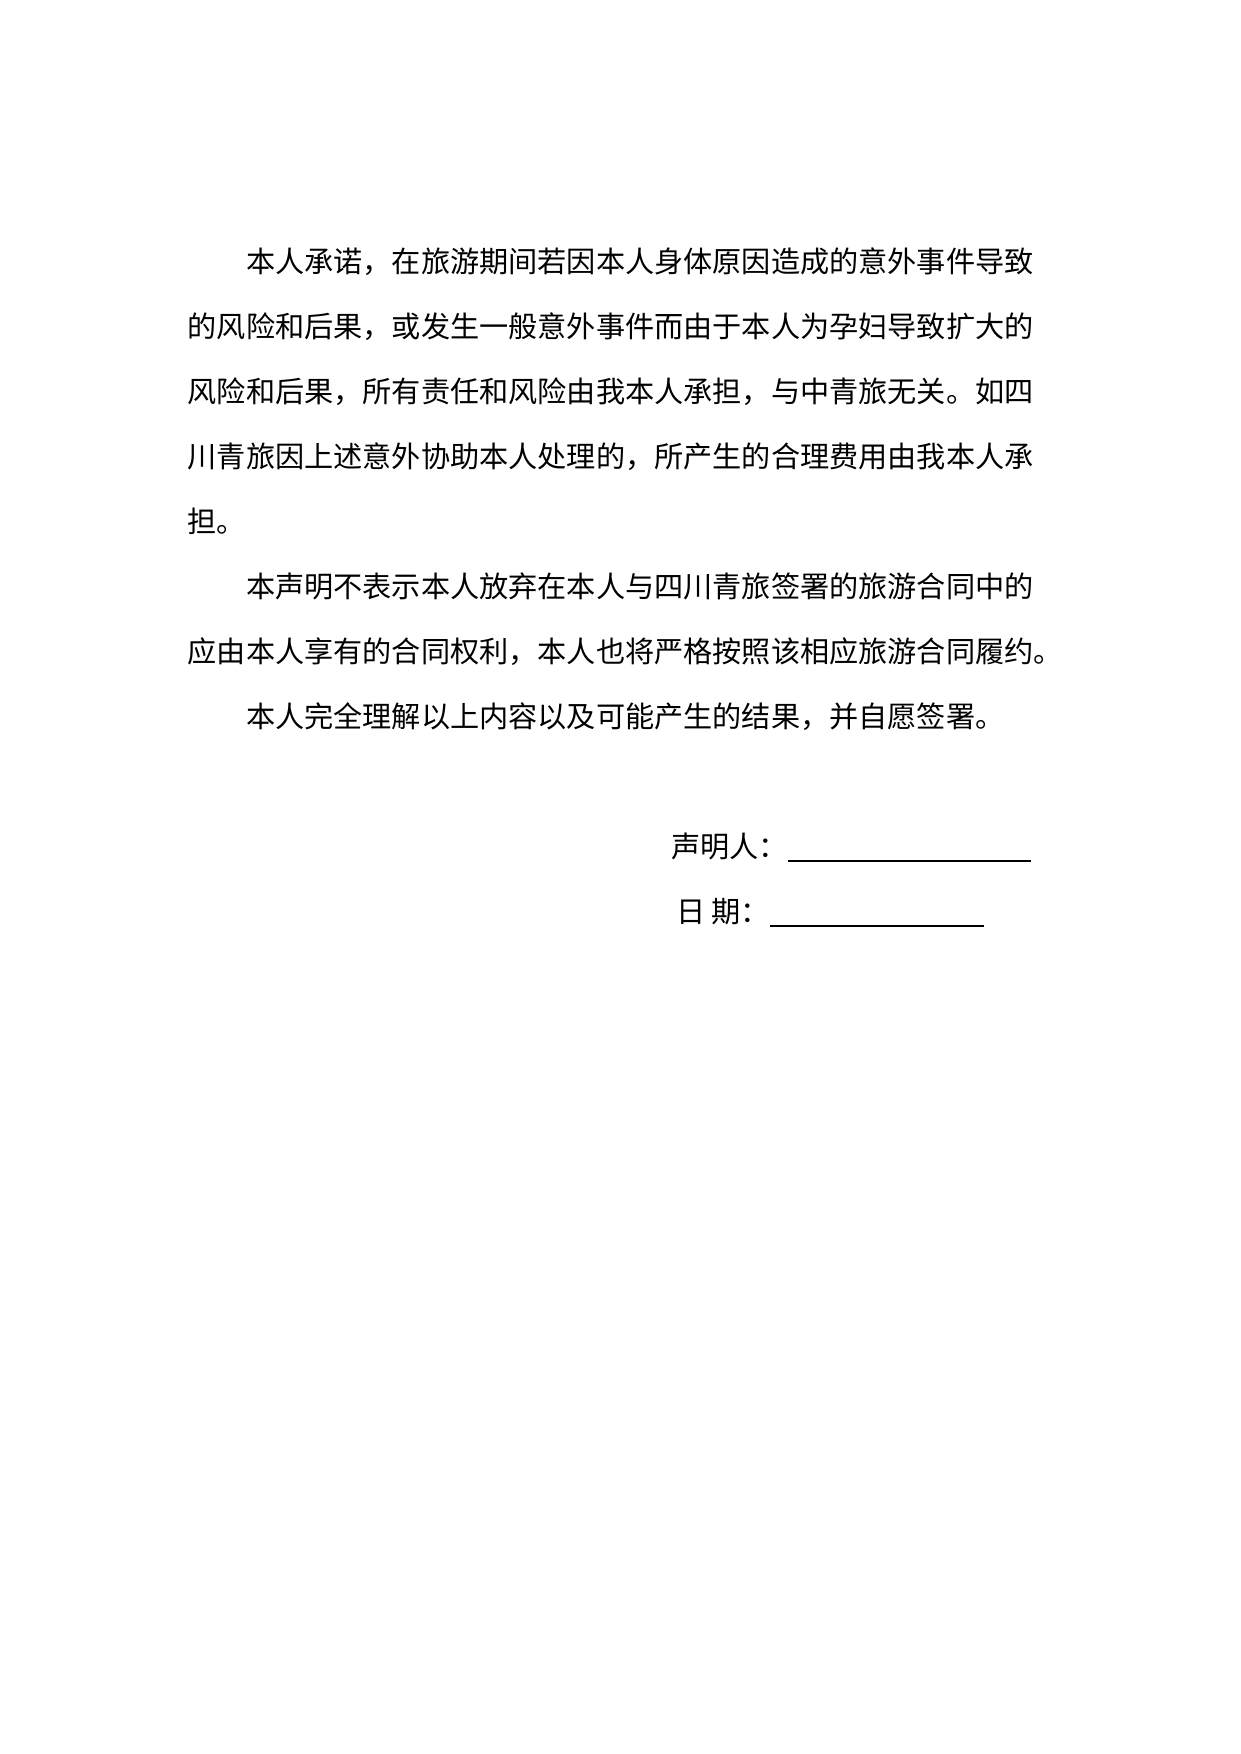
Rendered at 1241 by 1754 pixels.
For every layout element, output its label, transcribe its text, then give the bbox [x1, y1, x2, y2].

text 本人完全理解以上内容以及可能产生的结果，并自愿签署。 [187, 682, 1053, 747]
text 日 期： [187, 877, 1053, 942]
text 本人承诺，在旅游期间若因本人身体原因造成的意外事件导致的风险和后果，或发生一般意外事件而由于本人为孕妇导致扩大的风险和后果，所有责任和风险由我本人承担，与中青旅无关。如四川青旅因上述意外协助本人处理的，所产生的合理费用由我本人承担。 [187, 227, 1053, 552]
text 声明人： [187, 812, 1053, 877]
text 本声明不表示本人放弃在本人与四川青旅签署的旅游合同中的应由本人享有的合同权利，本人也将严格按照该相应旅游合同履约。 [187, 552, 1053, 682]
